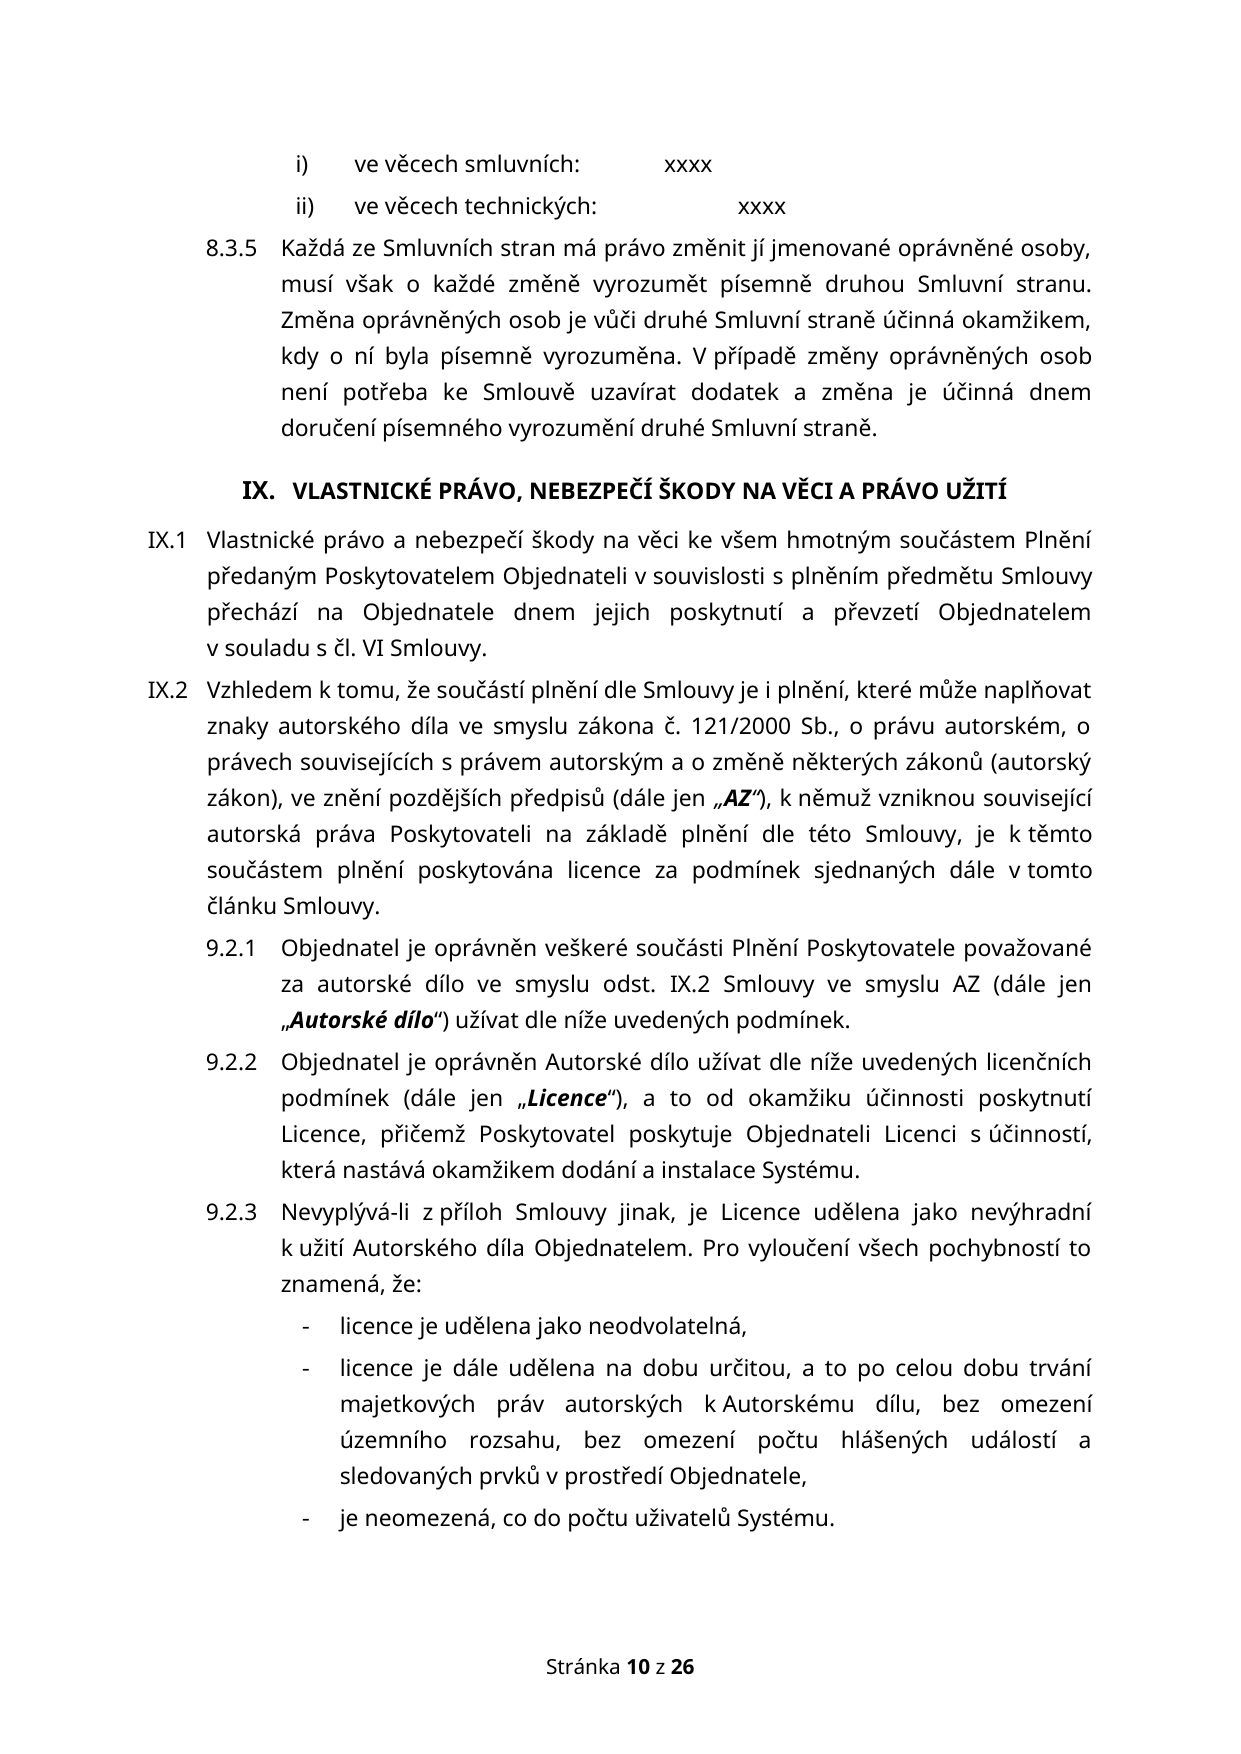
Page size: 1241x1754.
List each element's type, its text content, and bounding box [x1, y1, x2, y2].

subtitle ve věcech technických: xxxx [295, 190, 1093, 221]
subtitle VLASTNICKÉ PRÁVO, NEBEZPEČÍ ŠKODY NA VĚCI A PRÁVO UŽITÍ [156, 473, 1093, 507]
list je neomezená, co do počtu uživatelů Systému. [302, 1502, 1093, 1534]
list licence je dále udělena na dobu určitou, a to po celou dobu trvání majetkových práv autorských k Autorskému dílu, bez omezení územního rozsahu, bez omezení počtu hlášených událostí a sledovaných prvků v prostředí Objednatele, [302, 1352, 1093, 1491]
list licence je udělena jako neodvolatelná, [302, 1310, 1093, 1341]
list Vzhledem k tomu, že součástí plnění dle Smlouvy je i plnění, které může naplňovat znaky autorského díla ve smyslu zákona č. 121/2000 Sb., o právu autorském, o právech souvisejících s právem autorským a o změně některých zákonů (autorský zákon), ve znění pozdějších předpisů (dále jen „AZ“), k němuž vzniknou související autorská práva Poskytovateli na základě plnění dle této Smlouvy, je k těmto součástem plnění poskytována licence za podmínek sjednaných dále v tomto článku Smlouvy. [148, 674, 1093, 921]
subtitle ve věcech smluvních: xxxx [295, 148, 1093, 179]
list Vlastnické právo a nebezpečí škody na věci ke všem hmotným součástem Plnění předaným Poskytovatelem Objednateli v souvislosti s plněním předmětu Smlouvy přechází na Objednatele dnem jejich poskytnutí a převzetí Objednatelem v souladu s čl. VI Smlouvy. [148, 524, 1093, 663]
list Každá ze Smluvních stran má právo změnit jí jmenované oprávněné osoby, musí však o každé změně vyrozumět písemně druhou Smluvní stranu. Změna oprávněných osob je vůči druhé Smluvní straně účinná okamžikem, kdy o ní byla písemně vyrozuměna. V případě změny oprávněných osob není potřeba ke Smlouvě uzavírat dodatek a změna je účinná dnem doručení písemného vyrozumění druhé Smluvní straně. [206, 232, 1093, 443]
list Nevyplývá-li z příloh Smlouvy jinak, je Licence udělena jako nevýhradní k užití Autorského díla Objednatelem. Pro vyloučení všech pochybností to znamená, že: [206, 1196, 1093, 1299]
list Objednatel je oprávněn Autorské dílo užívat dle níže uvedených licenčních podmínek (dále jen „Licence“), a to od okamžiku účinnosti poskytnutí Licence, přičemž Poskytovatel poskytuje Objednateli Licenci s účinností, která nastává okamžikem dodání a instalace Systému. [206, 1046, 1093, 1185]
list Objednatel je oprávněn veškeré součásti Plnění Poskytovatele považované za autorské dílo ve smyslu odst. 9.2 Smlouvy ve smyslu AZ (dále jen „Autorské dílo“) užívat dle níže uvedených podmínek. [206, 932, 1093, 1035]
